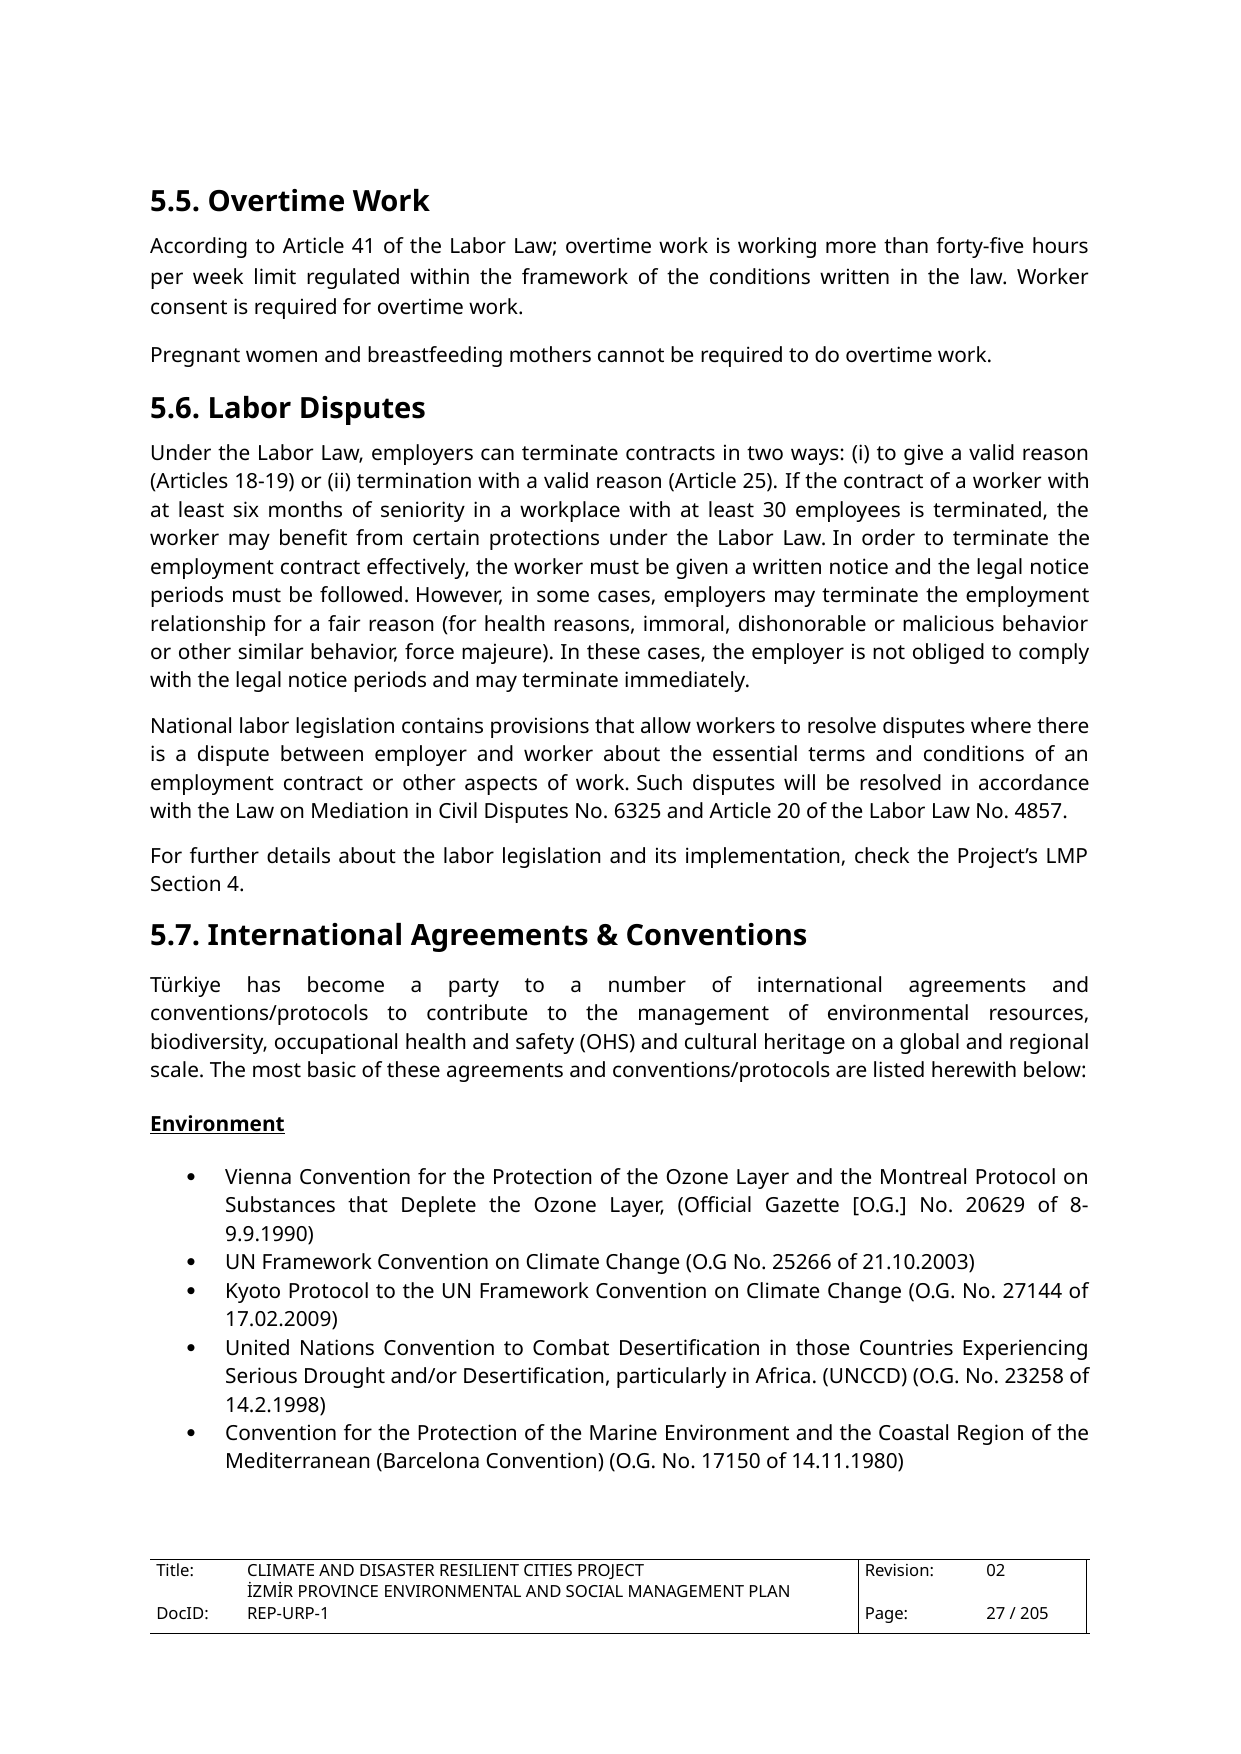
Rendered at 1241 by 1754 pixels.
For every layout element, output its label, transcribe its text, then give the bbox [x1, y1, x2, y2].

text Under the Labor Law, employers can terminate contracts in two ways: (i) to give a valid reason (Articles 18-19) or (ii) termination with a valid reason (Article 25). If the contract of a worker with at least six months of seniority in a workplace with at least 30 employees is terminated, the worker may benefit from certain protections under the Labor Law. In order to terminate the employment contract effectively, the worker must be given a written notice and the legal notice periods must be followed. However, in some cases, employers may terminate the employment relationship for a fair reason (for health reasons, immoral, dishonorable or malicious behavior or other similar behavior, force majeure). In these cases, the employer is not obliged to comply with the legal notice periods and may terminate immediately. [150, 438, 1090, 694]
text For further details about the labor legislation and its implementation, check the Project’s LMP Section 4. [150, 841, 1090, 898]
subtitle 5.7. International Agreements & Conventions [150, 915, 1090, 954]
list Vienna Convention for the Protection of the Ozone Layer and the Montreal Protocol on Substances that Deplete the Ozone Layer, (Official Gazette [O.G.] No. 20629 of 8-9.9.1990) [187, 1162, 1090, 1247]
text Türkiye has become a party to a number of international agreements and conventions/protocols to contribute to the management of environmental resources, biodiversity, occupational health and safety (OHS) and cultural heritage on a global and regional scale. The most basic of these agreements and conventions/protocols are listed herewith below: [150, 970, 1090, 1084]
text National labor legislation contains provisions that allow workers to resolve disputes where there is a dispute between employer and worker about the essential terms and conditions of an employment contract or other aspects of work. Such disputes will be resolved in accordance with the Law on Mediation in Civil Disputes No. 6325 and Article 20 of the Labor Law No. 4857. [150, 711, 1090, 824]
subtitle 5.5. Overtime Work [150, 180, 1090, 220]
subtitle 5.6. Labor Disputes [150, 387, 1090, 427]
list UN Framework Convention on Climate Change (O.G No. 25266 of 21.10.2003) [187, 1247, 1090, 1276]
text Pregnant women and breastfeeding mothers cannot be required to do overtime work. [150, 340, 1090, 368]
text According to Article 41 of the Labor Law; overtime work is working more than forty-five hours per week limit regulated within the framework of the conditions written in the law. Worker consent is required for overtime work. [150, 231, 1090, 321]
list Convention for the Protection of the Marine Environment and the Coastal Region of the Mediterranean (Barcelona Convention) (O.G. No. 17150 of 14.11.1980) [187, 1418, 1090, 1475]
text Environment [150, 1109, 1090, 1137]
list Kyoto Protocol to the UN Framework Convention on Climate Change (O.G. No. 27144 of 17.02.2009) [187, 1276, 1090, 1333]
list United Nations Convention to Combat Desertification in those Countries Experiencing Serious Drought and/or Desertification, particularly in Africa. (UNCCD) (O.G. No. 23258 of 14.2.1998) [187, 1333, 1090, 1418]
